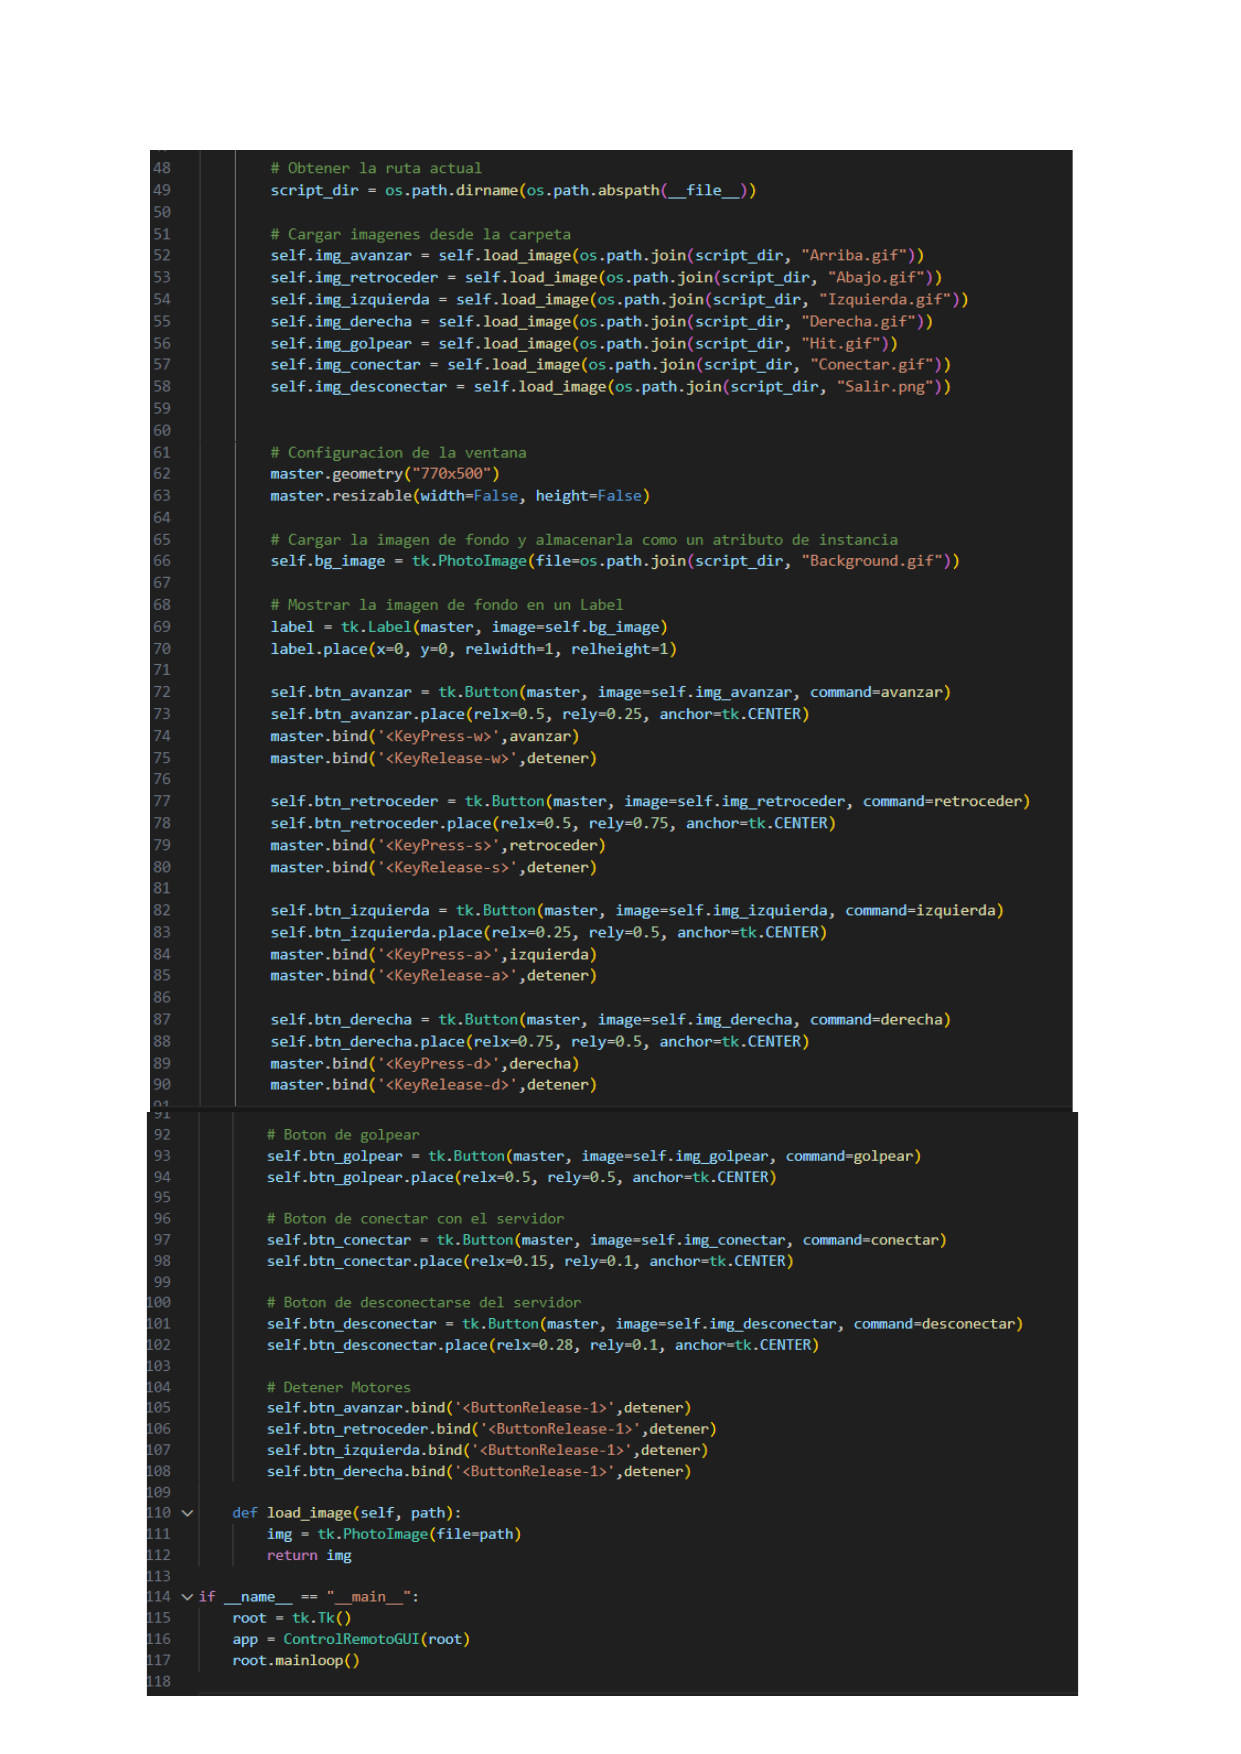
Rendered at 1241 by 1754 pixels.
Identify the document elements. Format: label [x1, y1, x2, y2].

picture [146, 150, 1079, 1696]
